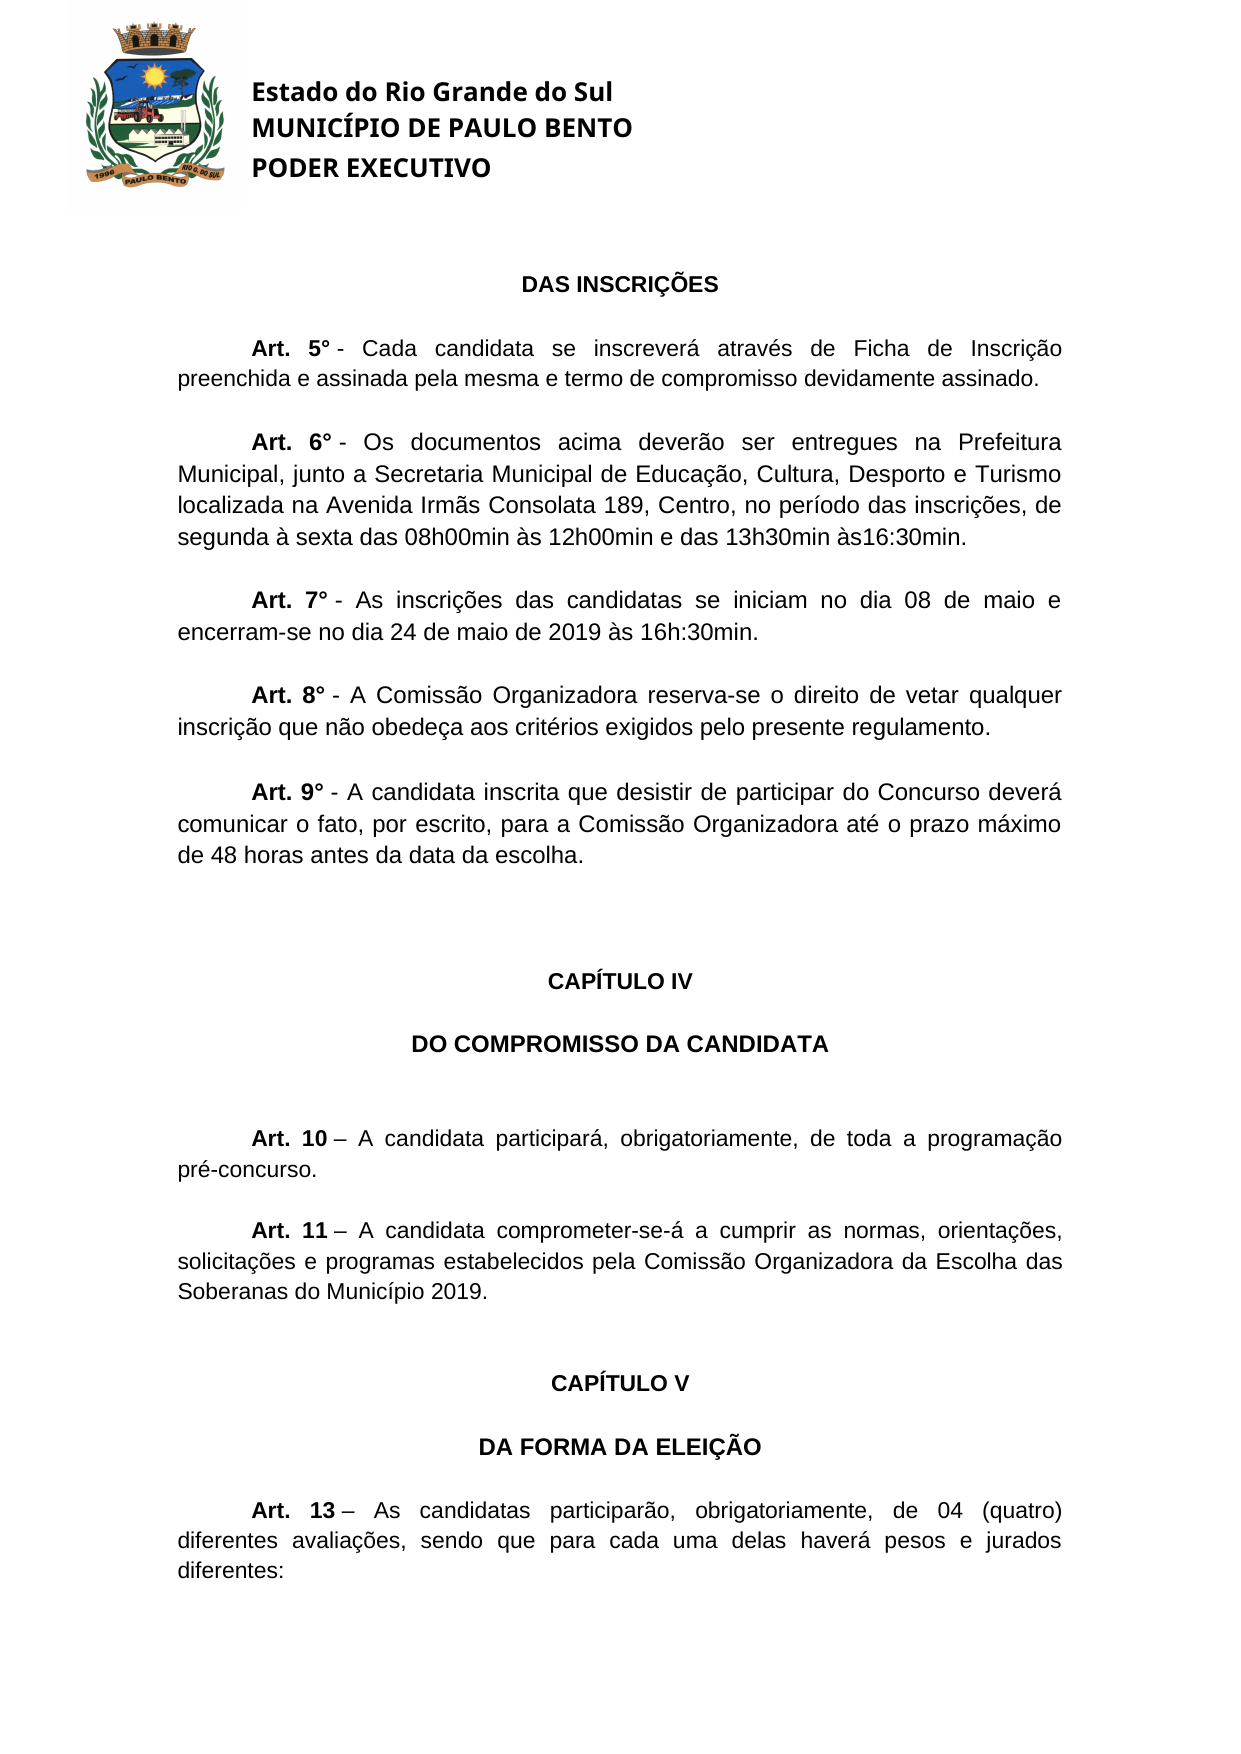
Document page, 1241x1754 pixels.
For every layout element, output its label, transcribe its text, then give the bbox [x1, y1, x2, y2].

text Art. 6° - Os documentos acima deverão ser entregues na Prefeitura Municipal, junto a Secretaria Municipal de Educação, Cultura, Desporto e Turismo localizada na Avenida Irmãs Consolata 189, Centro, no período das inscrições, de segunda à sexta das 08h00min às 12h00min e das 13h30min às16:30min. [177, 428, 1063, 551]
text CAPÍTULO V [177, 1370, 1063, 1428]
text Art. 9° - A candidata inscrita que desistir de participar do Concurso deverá comunicar o fato, por escrito, para a Comissão Organizadora até o prazo máximo de 48 horas antes da data da escolha. [177, 778, 1063, 869]
text Art. 5° - Cada candidata se inscreverá através de Ficha de Inscrição preenchida e assinada pela mesma e termo de compromisso devidamente assinado. [177, 335, 1063, 391]
text Art. 10 – A candidata participará, obrigatoriamente, de toda a programação pré-concurso. [177, 1125, 1063, 1182]
text DAS INSCRIÇÕES [177, 271, 1063, 298]
text DA FORMA DA ELEIÇÃO [177, 1432, 1063, 1460]
text CAPÍTULO IV DO COMPROMISSO DA CANDIDATA [177, 937, 1063, 1121]
picture [66, 1, 244, 214]
text Art. 8° - A Comissão Organizadora reserva-se o direito de vetar qualquer inscrição que não obedeça aos critérios exigidos pelo presente regulamento. [177, 681, 1063, 741]
text Art. 13 – As candidatas participarão, obrigatoriamente, de 04 (quatro) diferentes avaliações, sendo que para cada uma delas haverá pesos e jurados diferentes: [177, 1497, 1063, 1584]
text Art. 7° - As inscrições das candidatas se iniciam no dia 08 de maio e encerram-se no dia 24 de maio de 2019 às 16h:30min. [177, 586, 1063, 646]
text Art. 11 – A candidata comprometer-se-á a cumprir as normas, orientações, solicitações e programas estabelecidos pela Comissão Organizadora da Escolha das Soberanas do Município 2019. [177, 1217, 1063, 1304]
